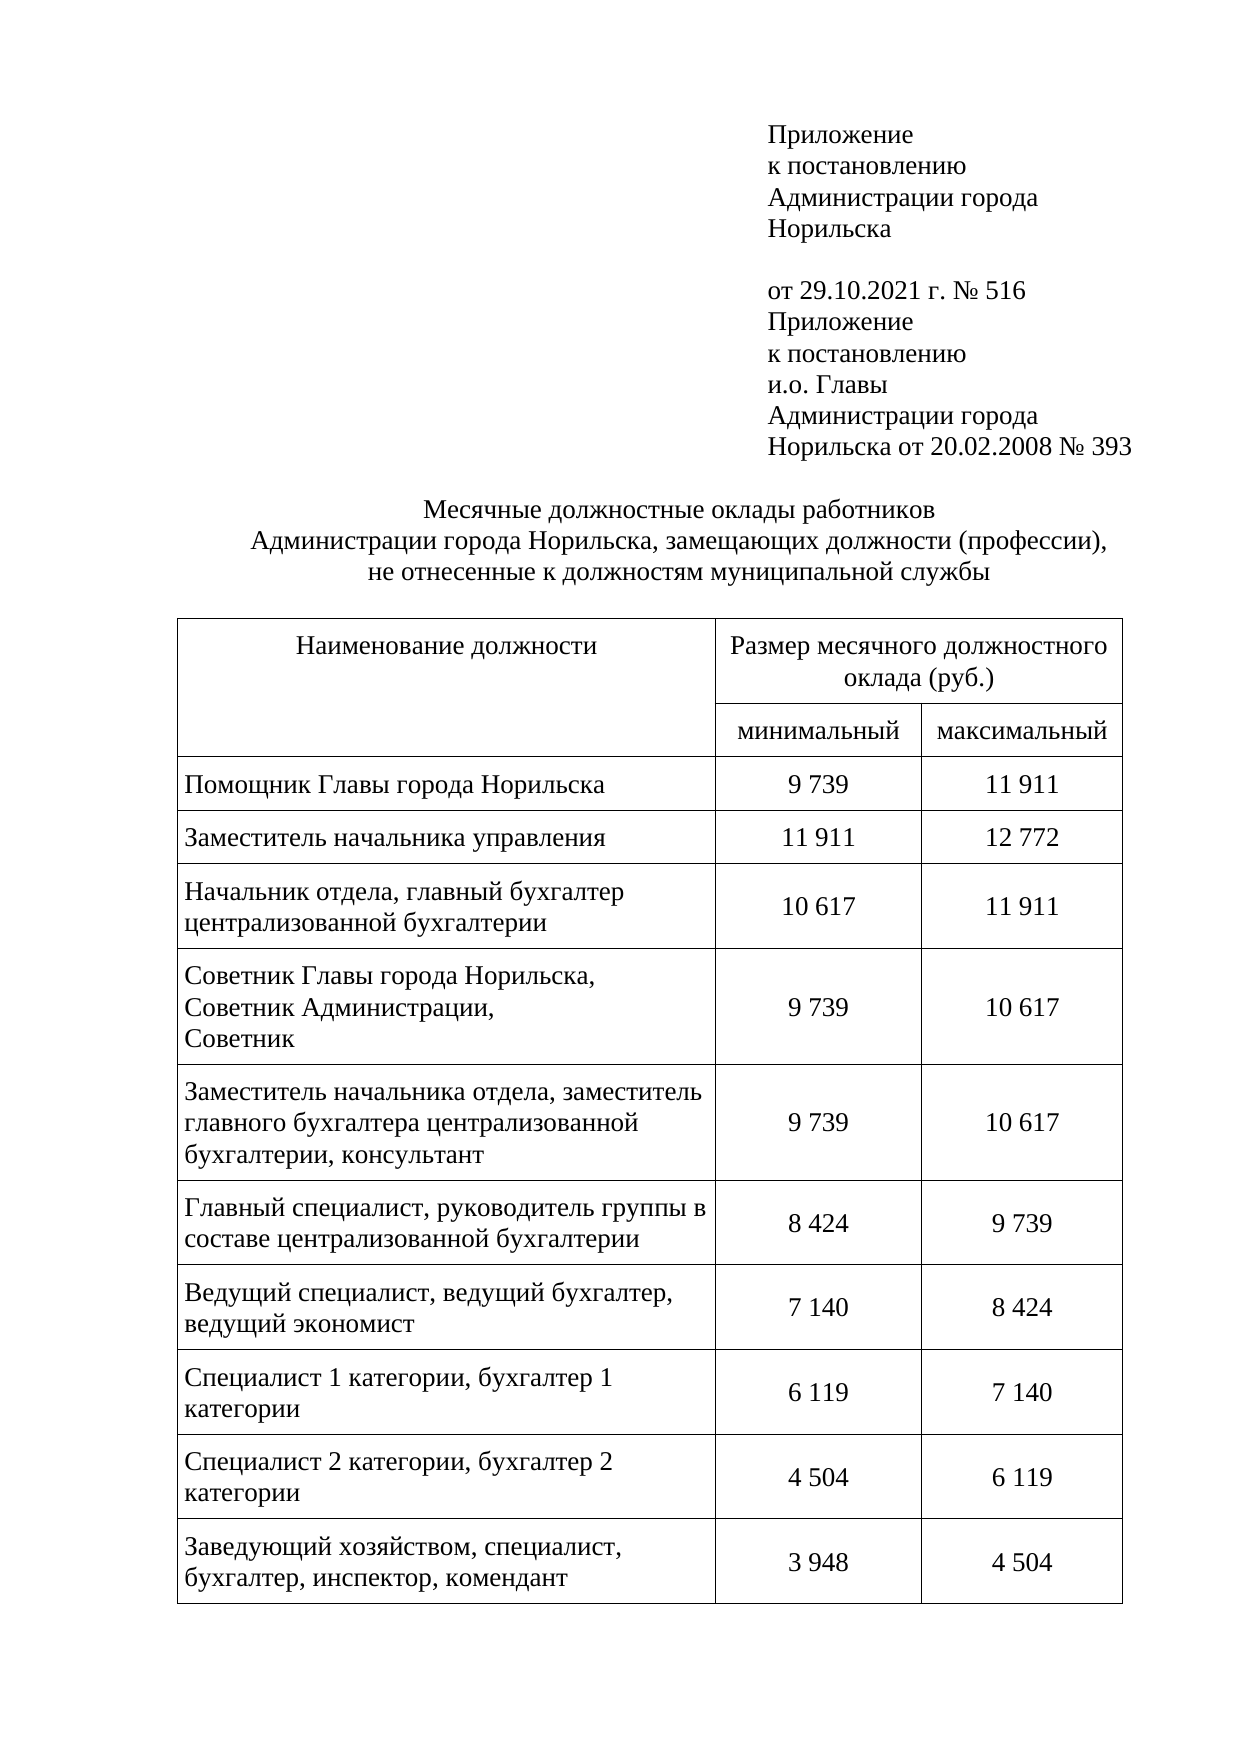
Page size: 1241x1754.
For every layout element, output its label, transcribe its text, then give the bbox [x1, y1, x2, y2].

table_cell 10 617 [922, 1065, 1122, 1179]
table_cell Советник Главы города Норильска, Советник Администрации, Советник [178, 949, 715, 1064]
text Месячные должностные оклады работников [177, 493, 1181, 524]
text Приложение [177, 118, 1152, 149]
table_cell 4 504 [716, 1435, 921, 1518]
table_cell 9 739 [922, 1181, 1122, 1264]
table_cell 7 140 [922, 1350, 1122, 1434]
text Администрации города Норильска, замещающих должности (профессии), [177, 524, 1181, 555]
table_cell 6 119 [716, 1350, 921, 1434]
table_cell 8 424 [922, 1265, 1122, 1349]
table_header Размер месячного должностного оклада (руб.) [716, 619, 1122, 702]
text Администрации города Норильска [177, 181, 1181, 243]
table_cell 11 911 [922, 864, 1122, 948]
table_cell минимальный [716, 704, 921, 756]
table_cell Ведущий специалист, ведущий бухгалтер, ведущий экономист [178, 1265, 715, 1349]
table_cell Главный специалист, руководитель группы в составе централизованной бухгалтерии [178, 1181, 715, 1264]
table_cell 12 772 [922, 811, 1122, 863]
text от 29.10.2021 г. № 516 [177, 274, 1181, 305]
table_cell Специалист 1 категории, бухгалтер 1 категории [178, 1350, 715, 1434]
table_cell 9 739 [716, 949, 921, 1064]
table_cell 3 948 [716, 1519, 921, 1603]
text и.о. Главы Администрации города Норильска от 20.02.2008 № 393 [177, 368, 1181, 461]
table_cell 9 739 [716, 757, 921, 809]
table_cell 6 119 [922, 1435, 1122, 1518]
text Приложение [177, 306, 1181, 337]
table_cell Начальник отдела, главный бухгалтер централизованной бухгалтерии [178, 864, 715, 948]
table_cell 9 739 [716, 1065, 921, 1179]
table_cell максимальный [922, 704, 1122, 756]
table_header Наименование должности [178, 619, 715, 756]
table_cell Заведующий хозяйством, специалист, бухгалтер, инспектор, комендант [178, 1519, 715, 1603]
text к постановлению [177, 149, 1181, 181]
table_cell 8 424 [716, 1181, 921, 1264]
table_cell 11 911 [922, 757, 1122, 809]
table_cell 11 911 [716, 811, 921, 863]
table_cell Заместитель начальника управления [178, 811, 715, 863]
table_cell Помощник Главы города Норильска [178, 757, 715, 809]
table_cell 10 617 [716, 864, 921, 948]
table_cell Заместитель начальника отдела, заместитель главного бухгалтера централизованной бухгалтерии, консультант [178, 1065, 715, 1179]
table_cell 7 140 [716, 1265, 921, 1349]
text не отнесенные к должностям муниципальной службы [177, 555, 1181, 586]
table_cell 4 504 [922, 1519, 1122, 1603]
table_cell Специалист 2 категории, бухгалтер 2 категории [178, 1435, 715, 1518]
table_cell 10 617 [922, 949, 1122, 1064]
text к постановлению [177, 337, 1181, 368]
